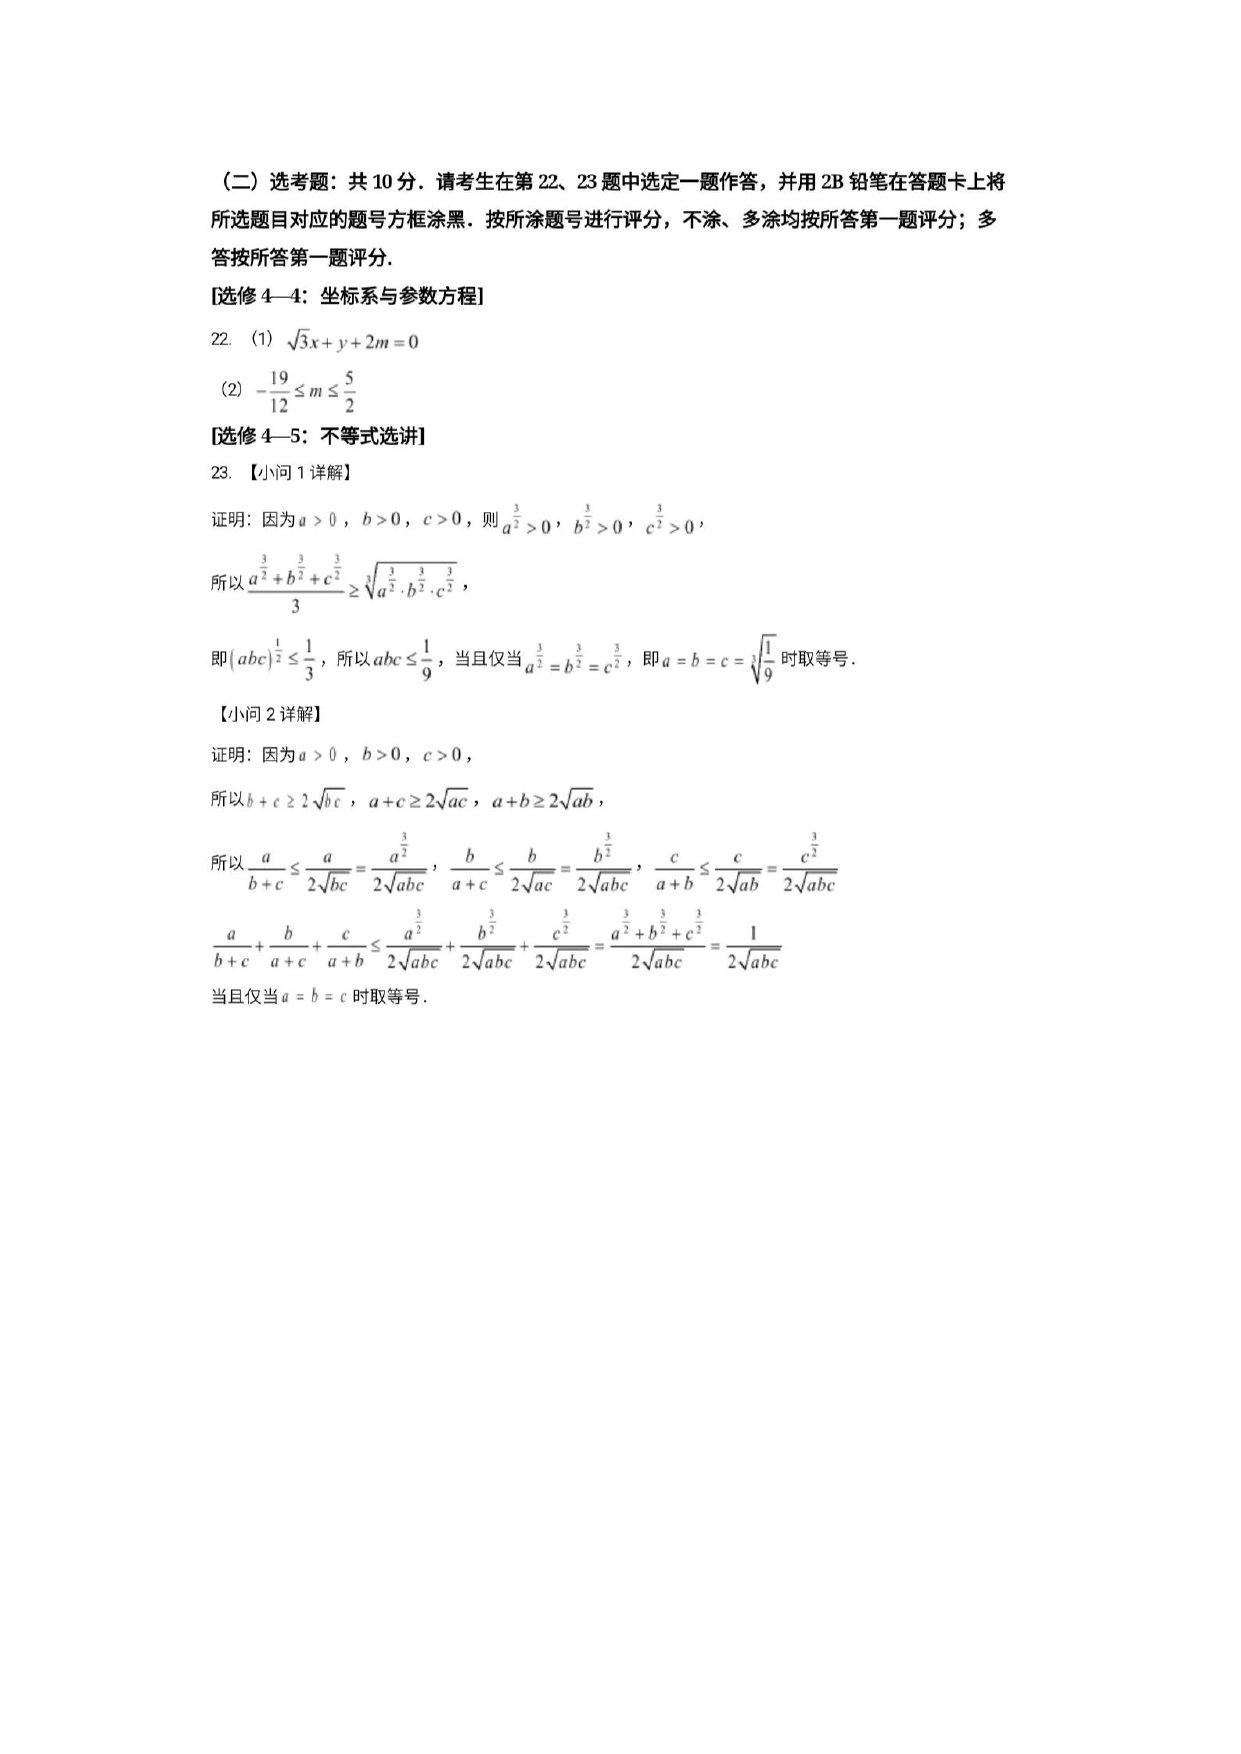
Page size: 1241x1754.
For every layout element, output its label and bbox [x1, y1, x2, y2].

picture [187, 162, 1032, 1267]
